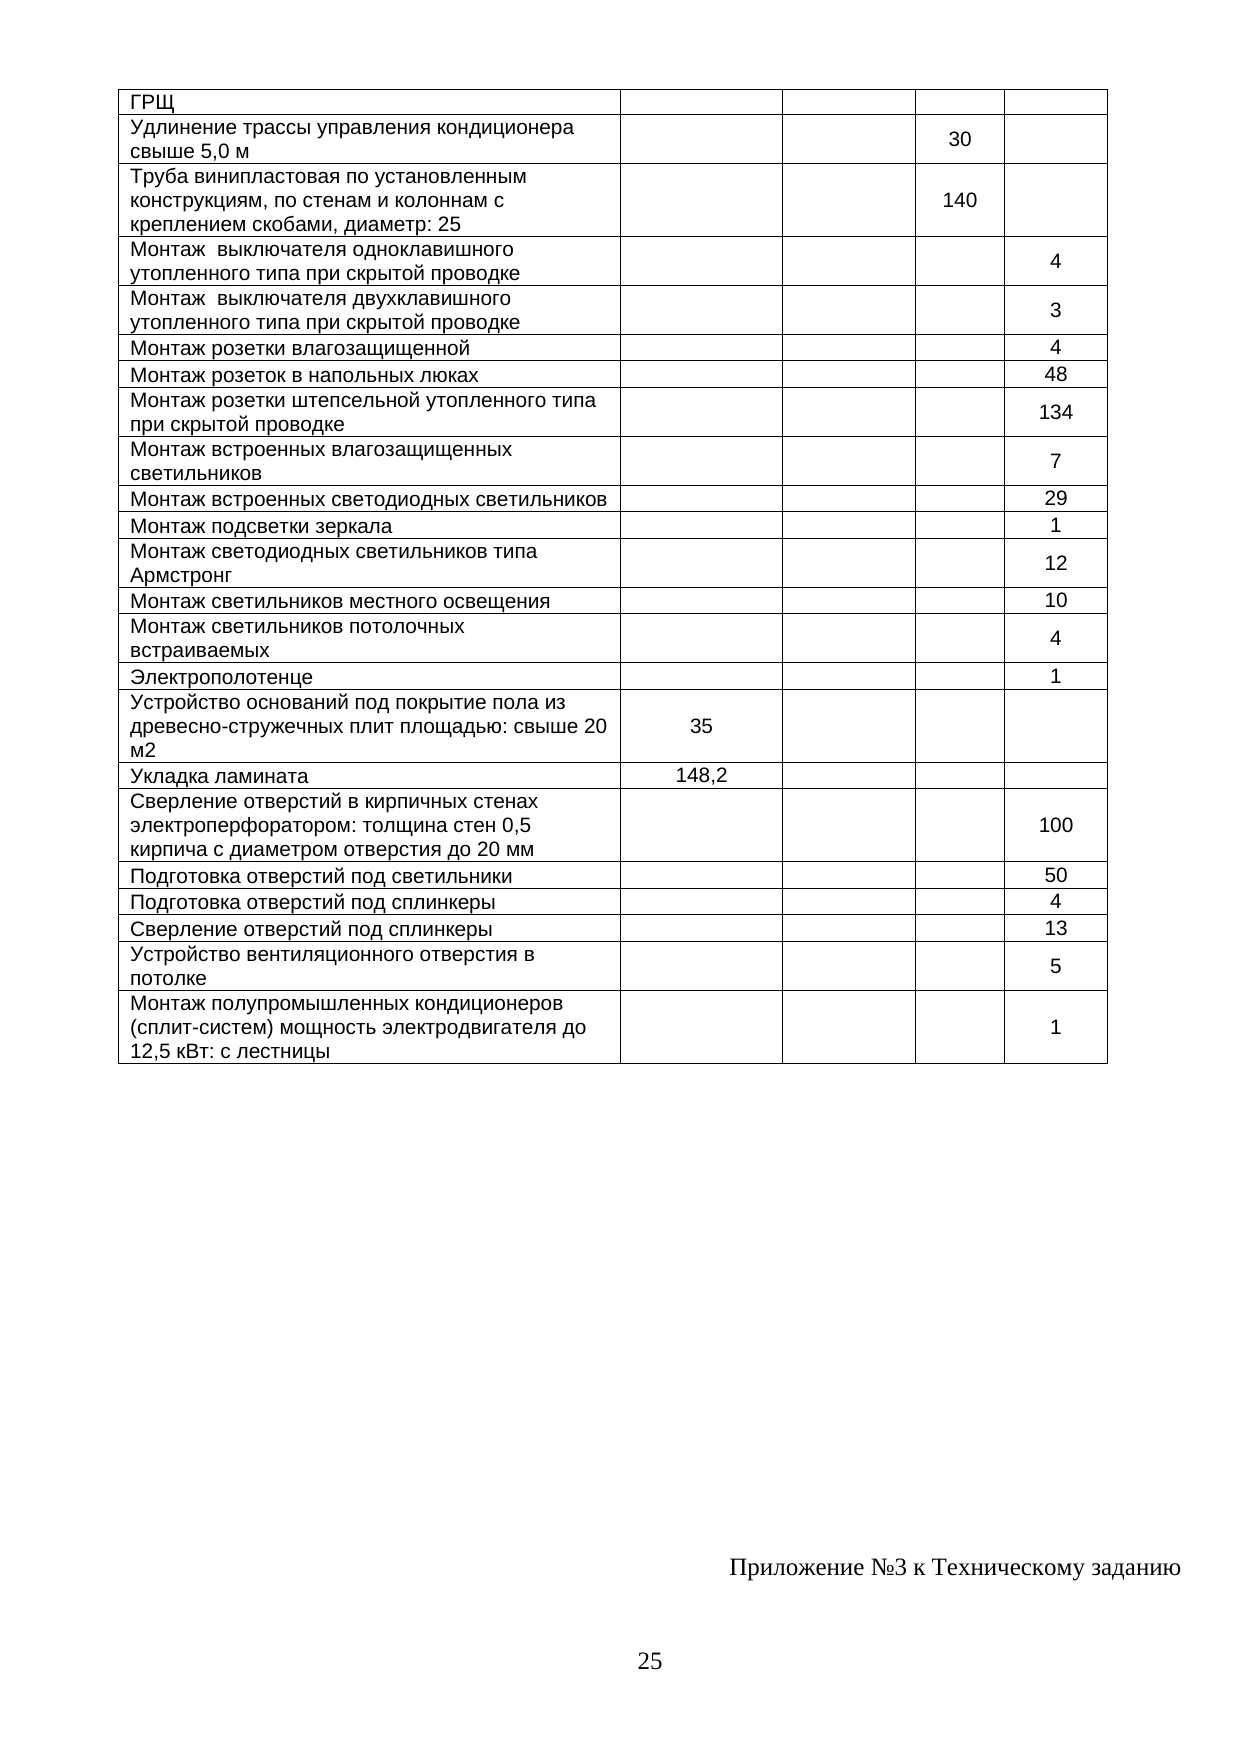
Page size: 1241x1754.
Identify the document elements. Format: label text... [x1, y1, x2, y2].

table_cell Подготовка отверстий под сплинкеры [119, 889, 620, 914]
table_cell Сверление отверстий в кирпичных стенах электроперфоратором: толщина стен 0,5 кирпича с диаметром отверстия до 20 мм [119, 789, 620, 861]
table_cell [1005, 90, 1107, 114]
table_cell [783, 588, 915, 613]
table_cell [916, 237, 1004, 284]
table_cell [783, 539, 915, 587]
table_cell [783, 614, 915, 662]
table_cell [916, 663, 1004, 689]
table_cell [621, 663, 782, 689]
table_cell 30 [916, 115, 1004, 163]
table_cell [783, 789, 915, 861]
table_cell [916, 991, 1004, 1063]
table_cell [916, 437, 1004, 484]
table_cell 1 [1005, 663, 1107, 689]
table_cell [916, 614, 1004, 662]
table_cell [916, 588, 1004, 613]
table_cell [783, 388, 915, 436]
table_cell Сверление отверстий под сплинкеры [119, 915, 620, 941]
table_cell [783, 942, 915, 990]
table_cell Монтаж розетки влагозащищенной [119, 335, 620, 360]
table_cell Монтаж розетки штепсельной утопленного типа при скрытой проводке [119, 388, 620, 436]
table_cell [621, 90, 782, 114]
table_cell [1005, 690, 1107, 762]
table_cell [621, 437, 782, 484]
table_cell 12 [1005, 539, 1107, 587]
table_cell 29 [1005, 486, 1107, 511]
table_cell [916, 335, 1004, 360]
table_cell Удлинение трассы управления кондиционера свыше 5,0 м [119, 115, 620, 163]
table_cell Электрополотенце [119, 663, 620, 689]
table_cell [783, 862, 915, 888]
table_cell Устройство оснований под покрытие пола из древесно-стружечных плит площадью: свыше 20 м2 [119, 690, 620, 762]
table_cell [916, 862, 1004, 888]
table_cell 134 [1005, 388, 1107, 436]
table_cell [621, 942, 782, 990]
table_cell 5 [1005, 942, 1107, 990]
table_cell 4 [1005, 237, 1107, 284]
table_cell Устройство вентиляционного отверстия в потолке [119, 942, 620, 990]
table_cell [621, 789, 782, 861]
table_cell Труба винипластовая по установленным конструкциям, по стенам и колоннам с креплением скобами, диаметр: 25 [119, 164, 620, 236]
table_cell [783, 237, 915, 284]
table_cell 7 [1005, 437, 1107, 484]
table_cell [621, 588, 782, 613]
table_cell Монтаж подсветки зеркала [119, 512, 620, 538]
table_cell [621, 286, 782, 333]
table_cell Монтаж встроенных влагозащищенных светильников [119, 437, 620, 484]
table_cell [916, 539, 1004, 587]
table_cell [916, 690, 1004, 762]
table_cell [783, 335, 915, 360]
table_cell [783, 663, 915, 689]
table_cell [783, 286, 915, 333]
table_cell 10 [1005, 588, 1107, 613]
table_cell [916, 915, 1004, 941]
table_cell [1005, 164, 1107, 236]
table_cell [916, 942, 1004, 990]
table_cell [783, 889, 915, 914]
table_cell [916, 486, 1004, 511]
table_cell [783, 512, 915, 538]
table_cell [1005, 115, 1107, 163]
table_cell [621, 388, 782, 436]
table_cell 148,2 [621, 763, 782, 788]
table_cell [783, 763, 915, 788]
text Приложение №3 к Техническому заданию [118, 1552, 1181, 1581]
table_cell [783, 437, 915, 484]
table_cell 50 [1005, 862, 1107, 888]
table_cell [783, 361, 915, 387]
table_cell [916, 789, 1004, 861]
table_cell [621, 237, 782, 284]
table_cell 4 [1005, 335, 1107, 360]
table_cell [621, 486, 782, 511]
table_cell [621, 164, 782, 236]
table_cell [621, 335, 782, 360]
table_cell Монтаж светодиодных светильников типа Армстронг [119, 539, 620, 587]
table_cell [783, 115, 915, 163]
table_cell 4 [1005, 889, 1107, 914]
table_cell 48 [1005, 361, 1107, 387]
table_cell Монтаж светильников потолочных встраиваемых [119, 614, 620, 662]
table_cell 140 [916, 164, 1004, 236]
table_cell 35 [621, 690, 782, 762]
table_cell [621, 862, 782, 888]
table_cell [621, 115, 782, 163]
table_cell [916, 763, 1004, 788]
table_cell 1 [1005, 512, 1107, 538]
table_cell [621, 991, 782, 1063]
table_cell Монтаж полупромышленных кондиционеров (сплит-систем) мощность электродвигателя до 12,5 кВт: с лестницы [119, 991, 620, 1063]
table_cell 1 [1005, 991, 1107, 1063]
table_cell [783, 164, 915, 236]
table_cell Монтаж выключателя одноклавишного утопленного типа при скрытой проводке [119, 237, 620, 284]
table_cell [783, 915, 915, 941]
table_cell Укладка ламината [119, 763, 620, 788]
table_cell [916, 361, 1004, 387]
table_cell [621, 361, 782, 387]
table_cell [783, 486, 915, 511]
table_cell [783, 90, 915, 114]
table_cell [1005, 763, 1107, 788]
table_cell [621, 889, 782, 914]
table_cell [783, 690, 915, 762]
table_cell Подготовка отверстий под светильники [119, 862, 620, 888]
table_cell Монтаж встроенных светодиодных светильников [119, 486, 620, 511]
table_cell Монтаж светильников местного освещения [119, 588, 620, 613]
table_cell [916, 286, 1004, 333]
table_cell 4 [1005, 614, 1107, 662]
table_cell [621, 539, 782, 587]
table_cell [119, 90, 620, 114]
table_cell [621, 512, 782, 538]
table_cell 3 [1005, 286, 1107, 333]
table_cell Монтаж выключателя двухклавишного утопленного типа при скрытой проводке [119, 286, 620, 333]
table_cell [916, 512, 1004, 538]
table_cell [916, 889, 1004, 914]
table_cell [783, 991, 915, 1063]
table_cell [621, 915, 782, 941]
table_cell [621, 614, 782, 662]
table_cell 13 [1005, 915, 1107, 941]
table_cell Монтаж розеток в напольных люках [119, 361, 620, 387]
table_cell 100 [1005, 789, 1107, 861]
table_cell 45 [916, 90, 1004, 114]
table_cell [916, 388, 1004, 436]
